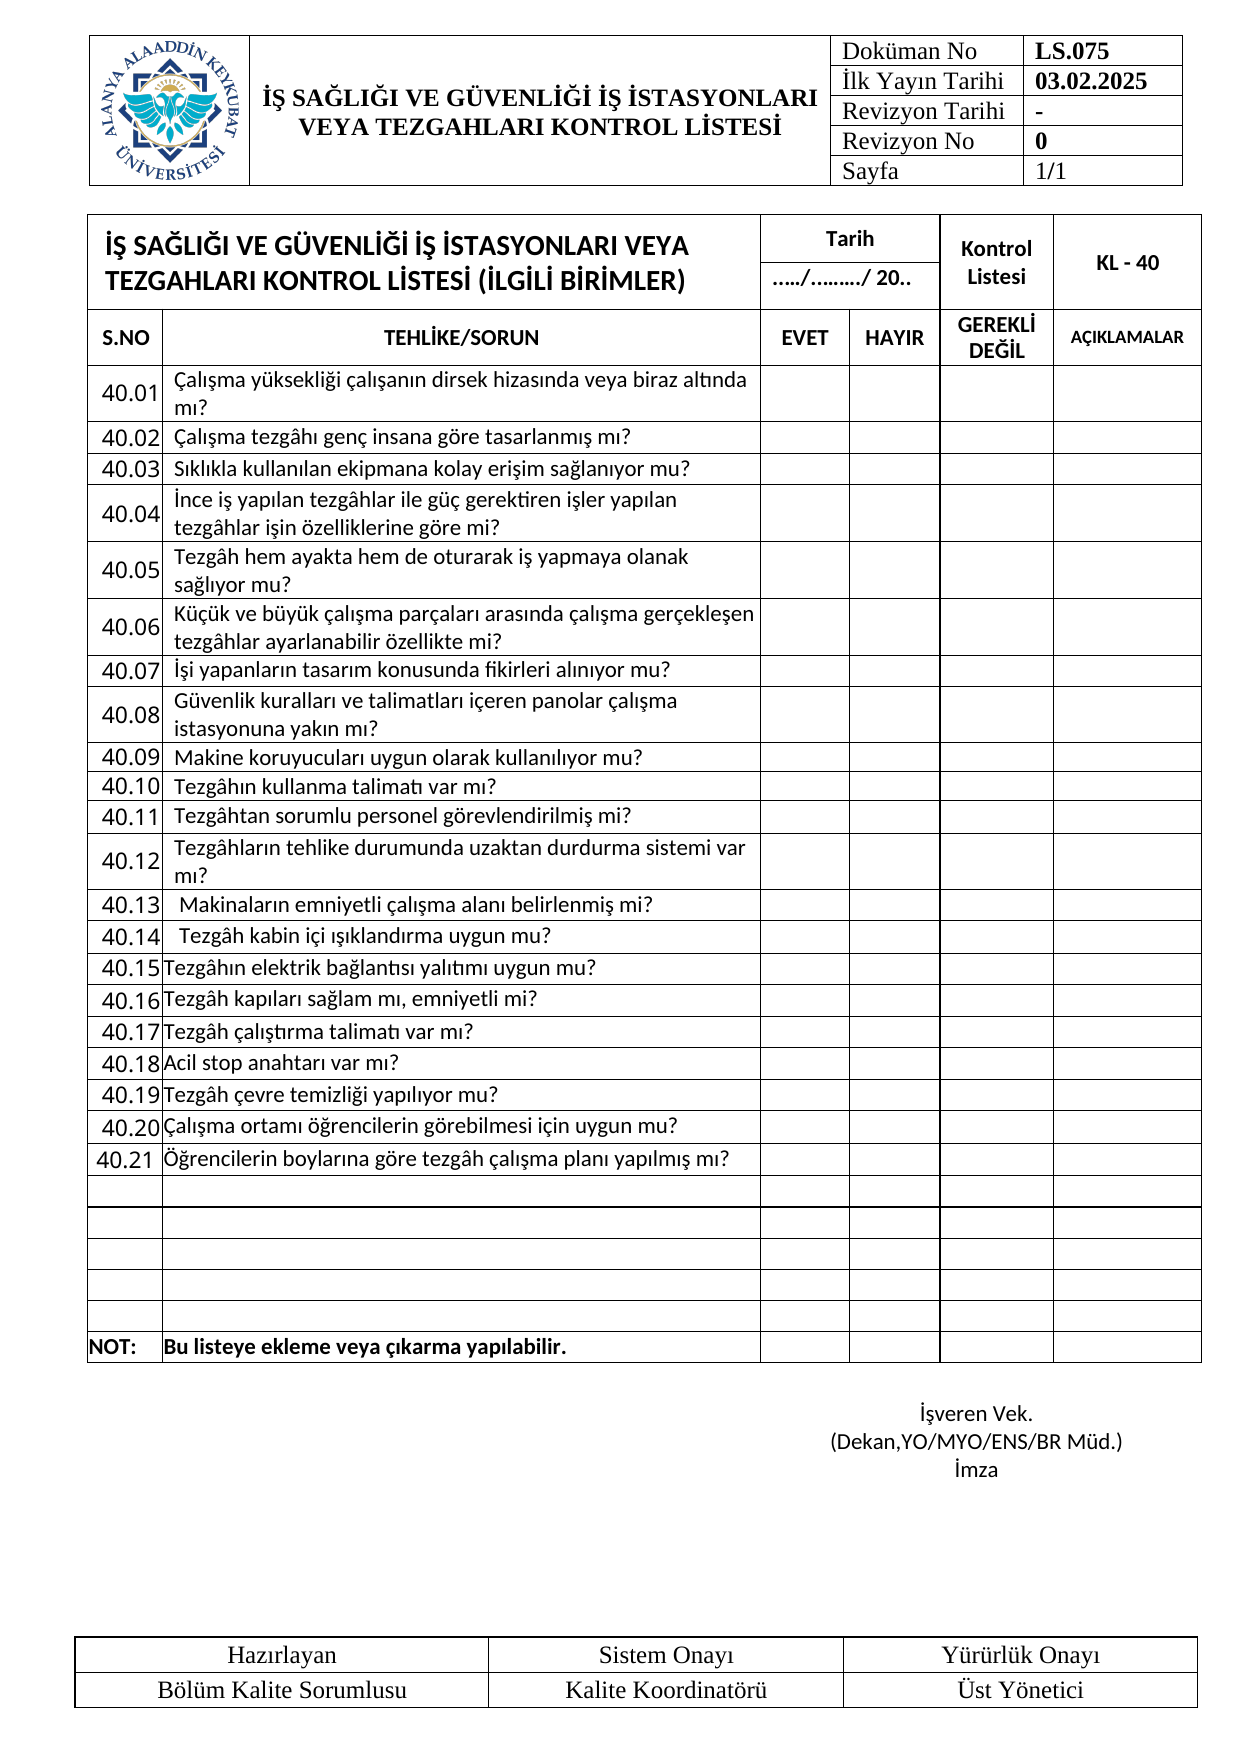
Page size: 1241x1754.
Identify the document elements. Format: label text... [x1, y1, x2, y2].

table_cell 40.05 [88, 542, 162, 598]
table_cell [850, 454, 939, 484]
table_cell [941, 890, 1053, 920]
table_cell 40.07 [88, 656, 162, 686]
table_cell [761, 687, 849, 742]
table_cell [941, 743, 1053, 771]
table_cell 40.17 [88, 1017, 162, 1047]
table_cell Çalışma yüksekliği çalışanın dirsek hizasında veya biraz altında mı? [163, 366, 760, 421]
table_cell [941, 801, 1053, 832]
table_cell [1054, 985, 1201, 1016]
table_cell EVET [761, 310, 849, 364]
table_cell [941, 1080, 1053, 1110]
table_cell [1054, 772, 1201, 800]
table_cell [850, 542, 939, 598]
table_cell [761, 801, 849, 832]
table_cell [761, 1080, 849, 1110]
table_cell [1054, 1332, 1201, 1362]
table_cell [761, 890, 849, 920]
table_cell [850, 366, 939, 421]
table_cell 40.03 [88, 454, 162, 484]
table_cell Çalışma ortamı öğrencilerin görebilmesi için uygun mu? [163, 1111, 760, 1143]
table_cell [761, 542, 849, 598]
table_cell Tezgâh kabin içi ışıklandırma uygun mu? [163, 921, 760, 952]
table_cell Küçük ve büyük çalışma parçaları arasında çalışma gerçekleşen tezgâhlar ayarlanabilir özellikte mi? [163, 599, 760, 655]
table_cell [1054, 1270, 1201, 1300]
table_cell [761, 656, 849, 686]
table_cell Tezgâhların tehlike durumunda uzaktan durdurma sistemi var mı? [163, 834, 760, 889]
table_cell [941, 485, 1053, 541]
table_cell [850, 921, 939, 952]
table_cell [941, 1176, 1053, 1206]
table_cell [1054, 687, 1201, 742]
table_cell Çalışma tezgâhı genç insana göre tasarlanmış mı? [163, 422, 760, 453]
table_cell [850, 1111, 939, 1143]
table_cell Tezgâhın elektrik bağlantısı yalıtımı uygun mu? [163, 954, 760, 983]
table_cell [941, 542, 1053, 598]
table_cell 40.09 [88, 743, 162, 771]
table_cell [850, 1270, 939, 1300]
table_cell [1054, 485, 1201, 541]
table_cell HAYIR [850, 310, 939, 364]
table_cell 40.04 [88, 485, 162, 541]
table_cell 40.16 [88, 985, 162, 1016]
table_cell 40.06 [88, 599, 162, 655]
table_cell [941, 1301, 1053, 1331]
table_cell Tezgâh hem ayakta hem de oturarak iş yapmaya olanak sağlıyor mu? [163, 542, 760, 598]
table_cell [850, 1176, 939, 1206]
table_cell [761, 1017, 849, 1047]
table_cell [850, 954, 939, 983]
table_cell [941, 985, 1053, 1016]
table_cell Tezgâhtan sorumlu personel görevlendirilmiş mi? [163, 801, 760, 832]
table_cell 40.02 [88, 422, 162, 453]
table_cell [941, 1332, 1053, 1362]
table_cell [1054, 921, 1201, 952]
table_cell Bu listeye ekleme veya çıkarma yapılabilir. [163, 1332, 760, 1362]
table_cell [1054, 1176, 1201, 1206]
table_cell 40.19 [88, 1080, 162, 1110]
table_cell 40.18 [88, 1048, 162, 1079]
table_cell [761, 485, 849, 541]
table_cell [761, 1270, 849, 1300]
table_cell [850, 599, 939, 655]
table_cell [761, 743, 849, 771]
table_cell [163, 1270, 760, 1300]
table_cell [1054, 1239, 1201, 1269]
table_cell [761, 1111, 849, 1143]
table_cell [941, 1208, 1053, 1237]
table_cell [1054, 1144, 1201, 1175]
table_cell 40.15 [88, 954, 162, 983]
table_cell [850, 1239, 939, 1269]
table_cell [941, 1048, 1053, 1079]
table_cell GEREKLİ DEĞİL [941, 310, 1053, 364]
table_cell [1054, 954, 1201, 983]
table_cell 40.21 [88, 1144, 162, 1175]
table_cell İnce iş yapılan tezgâhlar ile güç gerektiren işler yapılan tezgâhlar işin özelliklerine göre mi? [163, 485, 760, 541]
table_cell Sıklıkla kullanılan ekipmana kolay erişim sağlanıyor mu? [163, 454, 760, 484]
table_cell [1054, 422, 1201, 453]
table_cell Tezgâh çalıştırma talimatı var mı? [163, 1017, 760, 1047]
table_cell [163, 1239, 760, 1269]
table_cell [941, 422, 1053, 453]
table_cell [850, 1208, 939, 1237]
table_cell [163, 1208, 760, 1237]
table_cell [1054, 542, 1201, 598]
table_cell [1054, 1080, 1201, 1110]
table_cell [941, 834, 1053, 889]
table_cell [941, 1270, 1053, 1300]
table_cell [850, 656, 939, 686]
table_cell 40.11 [88, 801, 162, 832]
table_header İşveren Vek. (Dekan,YO/MYO/ENS/BR Müd.) [802, 1400, 1151, 1456]
table_cell [1054, 1017, 1201, 1047]
table_cell S.NO [88, 310, 162, 364]
table_cell Makine koruyucuları uygun olarak kullanılıyor mu? [163, 743, 760, 771]
table_cell [850, 1144, 939, 1175]
table_cell [761, 1048, 849, 1079]
table_cell [1054, 366, 1201, 421]
table_cell [941, 1111, 1053, 1143]
table_cell [761, 1144, 849, 1175]
table_cell [88, 1270, 162, 1300]
table_cell [850, 1048, 939, 1079]
table_cell [941, 1017, 1053, 1047]
table_cell [850, 985, 939, 1016]
table_cell [761, 1239, 849, 1269]
table_cell AÇIKLAMALAR [1054, 310, 1201, 364]
table_cell [850, 1080, 939, 1110]
table_cell 40.08 [88, 687, 162, 742]
table_header Tarih [761, 215, 939, 262]
table_cell 40.10 [88, 772, 162, 800]
table_cell [1054, 1301, 1201, 1331]
table_cell [761, 1208, 849, 1237]
table_cell [850, 890, 939, 920]
table_cell NOT: [88, 1332, 162, 1362]
table_cell [850, 1017, 939, 1047]
table_cell [941, 921, 1053, 952]
table_cell [761, 422, 849, 453]
table_cell Tezgâh çevre temizliği yapılıyor mu? [163, 1080, 760, 1110]
table_cell Güvenlik kuralları ve talimatları içeren panolar çalışma istasyonuna yakın mı? [163, 687, 760, 742]
table_cell [941, 366, 1053, 421]
table_cell [850, 1301, 939, 1331]
table_cell 40.01 [88, 366, 162, 421]
table_cell [163, 1176, 760, 1206]
table_cell Tezgâh kapıları sağlam mı, emniyetli mi? [163, 985, 760, 1016]
table_cell 40.14 [88, 921, 162, 952]
table_cell [850, 834, 939, 889]
table_cell [761, 366, 849, 421]
table_cell [850, 743, 939, 771]
table_cell [941, 954, 1053, 983]
table_cell [761, 834, 849, 889]
table_cell [761, 954, 849, 983]
table_cell 40.13 [88, 890, 162, 920]
table_cell [850, 772, 939, 800]
table_cell [1054, 599, 1201, 655]
table_cell [941, 656, 1053, 686]
table_cell Makinaların emniyetli çalışma alanı belirlenmiş mi? [163, 890, 760, 920]
table_cell [850, 485, 939, 541]
table_header KL - 40 [1054, 215, 1201, 308]
table_cell [941, 687, 1053, 742]
table_cell [88, 1301, 162, 1331]
table_cell [1054, 890, 1201, 920]
table_cell 40.12 [88, 834, 162, 889]
table_cell [1054, 801, 1201, 832]
table_cell Acil stop anahtarı var mı? [163, 1048, 760, 1079]
table_cell Öğrencilerin boylarına göre tezgâh çalışma planı yapılmış mı? [163, 1144, 760, 1175]
table_cell [850, 801, 939, 832]
table_cell [761, 985, 849, 1016]
table_cell [1054, 834, 1201, 889]
table_cell [1054, 454, 1201, 484]
table_cell [1054, 743, 1201, 771]
table_cell TEHLİKE/SORUN [163, 310, 760, 364]
table_cell [1054, 1048, 1201, 1079]
table_cell [163, 1301, 760, 1331]
table_cell [88, 1176, 162, 1206]
table_cell [941, 1239, 1053, 1269]
table_cell [761, 599, 849, 655]
table_cell 40.20 [88, 1111, 162, 1143]
table_cell [88, 1239, 162, 1269]
table_cell [941, 1144, 1053, 1175]
table_cell [761, 921, 849, 952]
table_cell [761, 772, 849, 800]
table_cell [1054, 1208, 1201, 1237]
table_cell İşi yapanların tasarım konusunda fikirleri alınıyor mu? [163, 656, 760, 686]
picture [101, 41, 239, 180]
table_cell [941, 454, 1053, 484]
table_cell [761, 454, 849, 484]
table_cell [761, 1332, 849, 1362]
table_cell [850, 422, 939, 453]
table_header İŞ SAĞLIĞI VE GÜVENLİĞİ İŞ İSTASYONLARI VEYA TEZGAHLARI KONTROL LİSTESİ (İLGİLİ BİRİMLER) [88, 215, 760, 308]
table_cell Tezgâhın kullanma talimatı var mı? [163, 772, 760, 800]
table_cell [761, 1176, 849, 1206]
table_cell ..…/..……./ 20.. [761, 263, 939, 308]
table_cell [1054, 1111, 1201, 1143]
table_cell [1054, 656, 1201, 686]
table_cell [850, 687, 939, 742]
table_cell [941, 772, 1053, 800]
table_cell [761, 1301, 849, 1331]
table_cell [850, 1332, 939, 1362]
table_cell [88, 1208, 162, 1237]
table_header Kontrol Listesi [941, 215, 1053, 308]
table_cell İmza [802, 1456, 1151, 1499]
table_cell [941, 599, 1053, 655]
